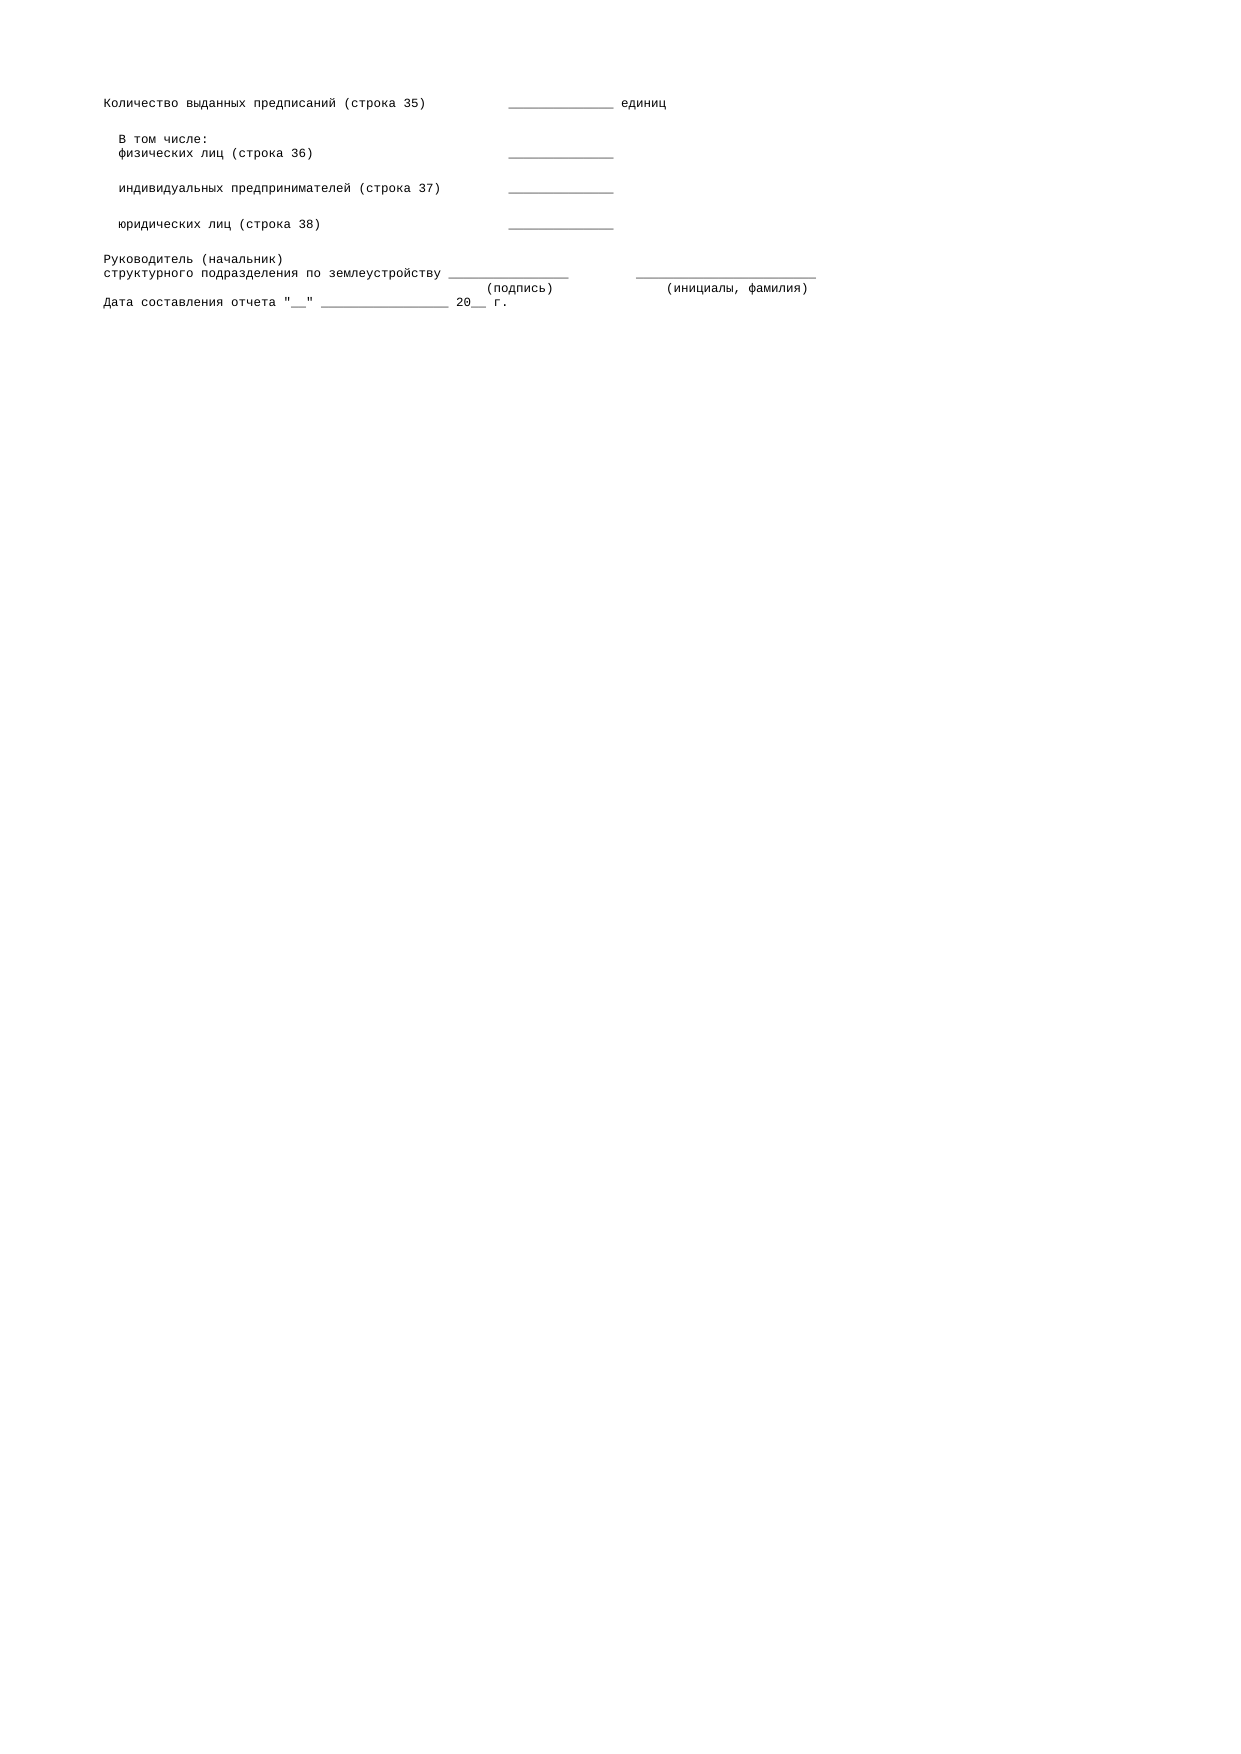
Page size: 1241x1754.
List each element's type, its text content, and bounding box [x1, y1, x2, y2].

text Дата составления отчета "__" _________________ 20__ г. [103, 296, 1181, 310]
text Количество выданных предписаний (строка 35) ______________ единиц [103, 97, 1181, 112]
text физических лиц (строка 36) ______________ [103, 147, 1181, 161]
text Руководитель (начальник) [103, 253, 1181, 267]
text (подпись) (инициалы, фамилия) [103, 282, 1181, 296]
text структурного подразделения по землеустройству ________________ ________________________ [103, 267, 1181, 282]
text юридических лиц (строка 38) ______________ [103, 218, 1181, 232]
text В том числе: [103, 133, 1181, 147]
text индивидуальных предпринимателей (строка 37) ______________ [103, 182, 1181, 197]
